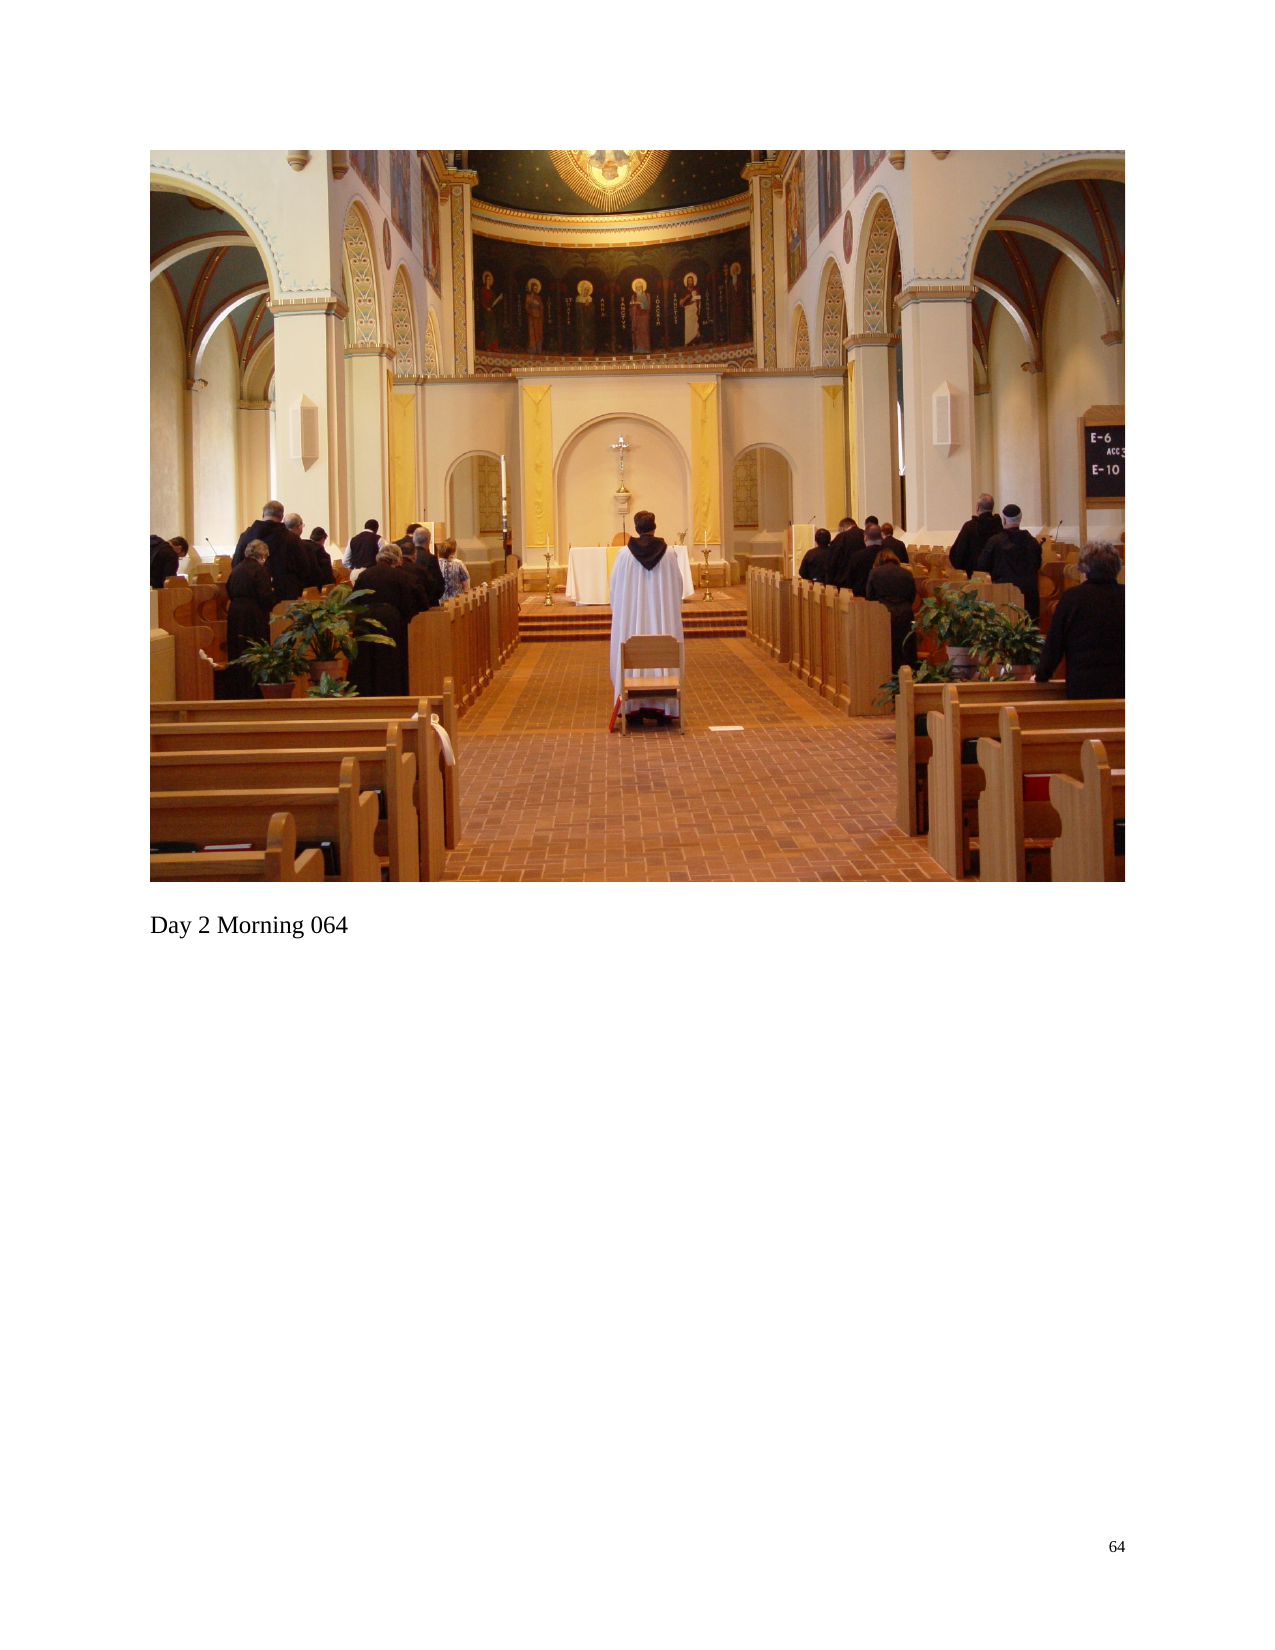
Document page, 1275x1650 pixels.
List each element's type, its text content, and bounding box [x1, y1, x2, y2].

picture [150, 150, 1125, 882]
text Day 2 Morning 064 [150, 910, 1125, 939]
